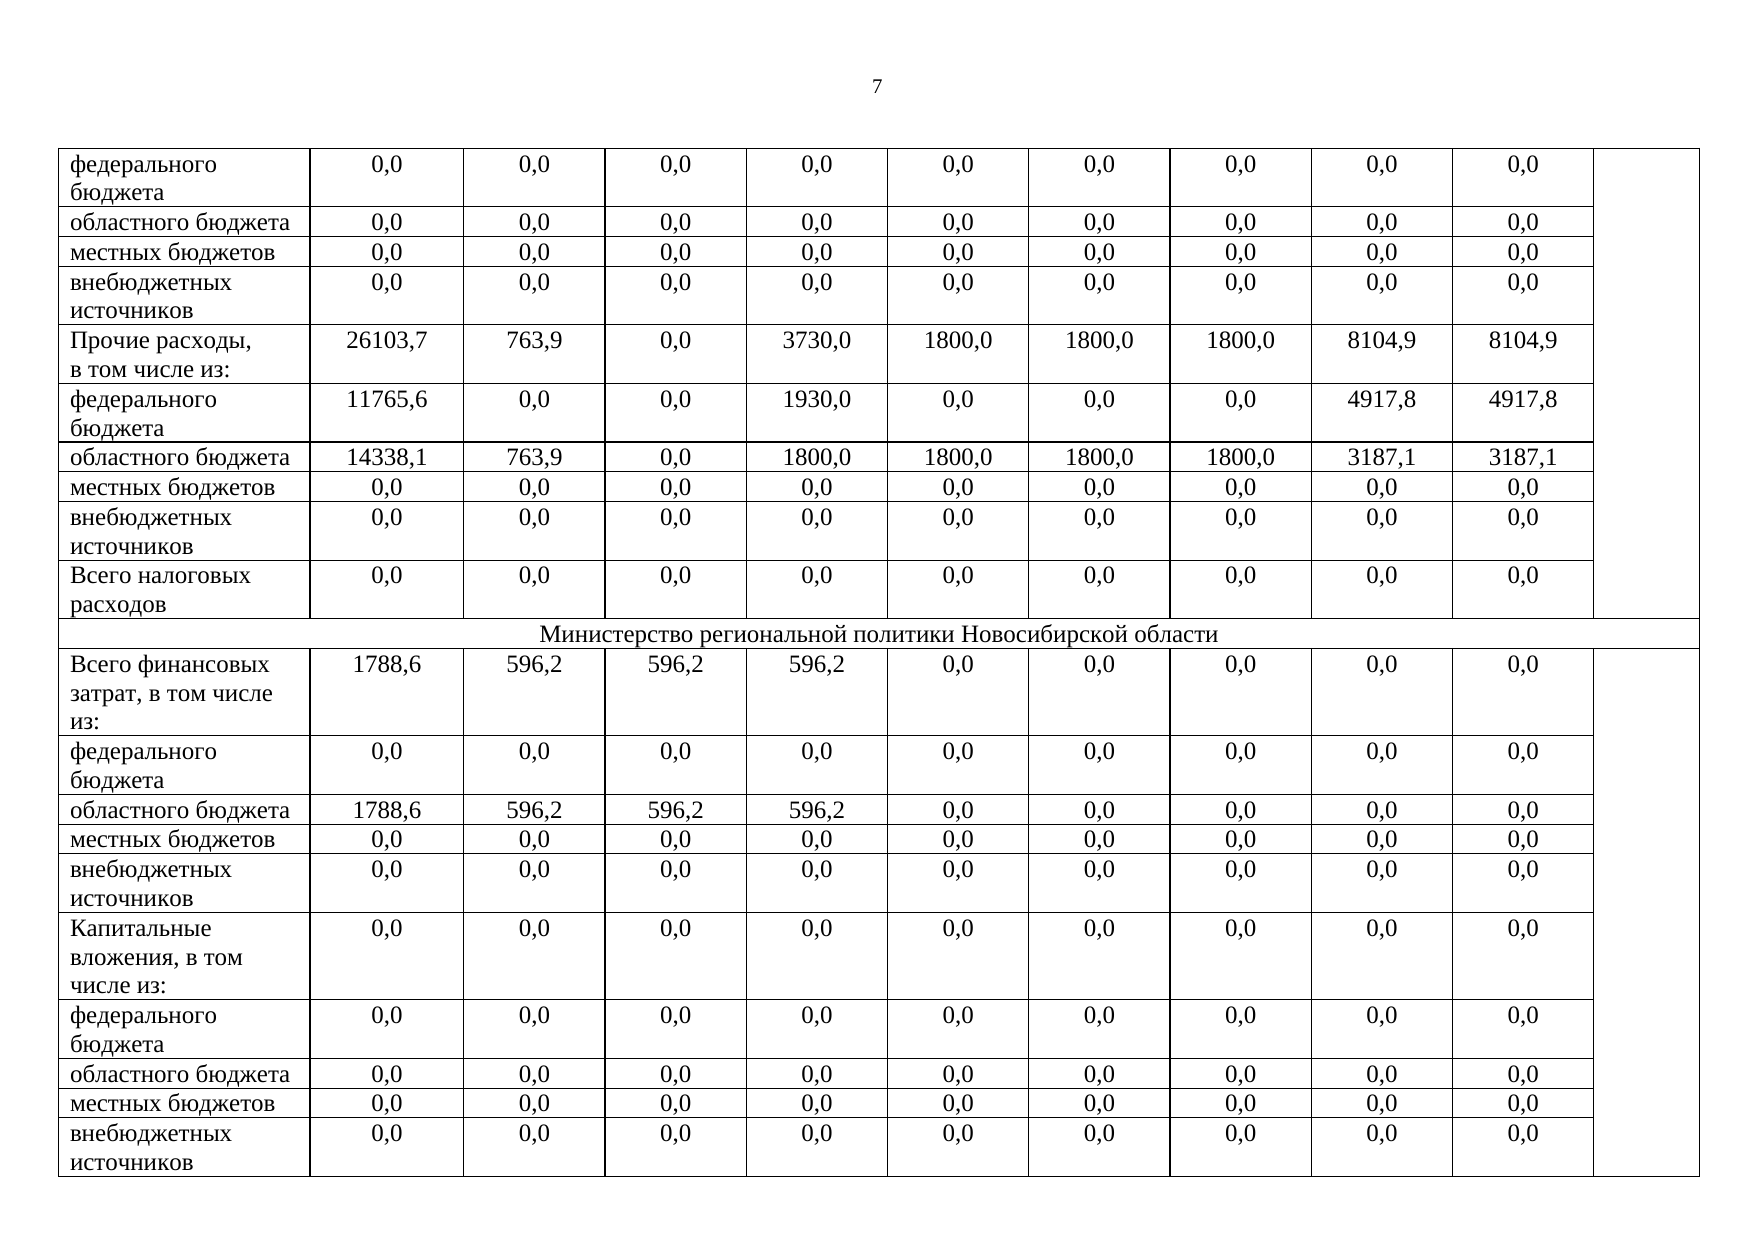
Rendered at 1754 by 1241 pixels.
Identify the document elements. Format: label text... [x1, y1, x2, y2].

table_cell 596,2 [606, 649, 746, 735]
table_cell 0,0 [1312, 237, 1452, 266]
table_cell 0,0 [1312, 825, 1452, 853]
table_cell 0,0 [1312, 913, 1452, 999]
table_cell 0,0 [606, 472, 746, 501]
table_cell 0,0 [1453, 1089, 1593, 1117]
table_cell 26103,7 [311, 325, 463, 383]
table_cell 0,0 [1029, 237, 1169, 266]
table_cell 0,0 [1029, 384, 1169, 441]
table_cell 1800,0 [1029, 443, 1169, 471]
table_cell областного бюджета [59, 1059, 309, 1087]
table_cell 0,0 [311, 1059, 463, 1087]
table_cell 0,0 [311, 502, 463, 559]
table_cell 0,0 [888, 472, 1028, 501]
table_cell 0,0 [1171, 502, 1311, 559]
table_cell 0,0 [747, 237, 887, 266]
table_cell 0,0 [888, 736, 1028, 794]
table_cell 8104,9 [1312, 325, 1452, 383]
table_cell 0,0 [747, 1000, 887, 1058]
table_cell 0,0 [464, 825, 604, 853]
table_cell 0,0 [606, 1118, 746, 1176]
table_cell 0,0 [747, 825, 887, 853]
table_cell 0,0 [888, 1089, 1028, 1117]
table_cell 1800,0 [1029, 325, 1169, 383]
table_cell федерального бюджета [59, 384, 309, 441]
table_cell 0,0 [1029, 1059, 1169, 1087]
table_cell 4917,8 [1453, 384, 1593, 441]
table_cell 0,0 [747, 854, 887, 912]
table_cell 0,0 [1029, 1000, 1169, 1058]
table_cell 0,0 [1171, 472, 1311, 501]
table_cell Капитальные вложения, в том числе из: [59, 913, 309, 999]
table_cell 0,0 [606, 207, 746, 236]
table_cell областного бюджета [59, 795, 309, 823]
table_cell 0,0 [747, 736, 887, 794]
table_cell 0,0 [747, 1089, 887, 1117]
table_cell местных бюджетов [59, 825, 309, 853]
table_cell 0,0 [311, 1089, 463, 1117]
table_cell 0,0 [888, 561, 1028, 618]
table_cell 0,0 [747, 207, 887, 236]
table_cell федерального бюджета [59, 149, 309, 206]
table_cell внебюджетных источников [59, 502, 309, 559]
table_cell 0,0 [464, 472, 604, 501]
table_cell 0,0 [1171, 267, 1311, 324]
table_cell 0,0 [1453, 795, 1593, 823]
table_cell 596,2 [747, 795, 887, 823]
table_cell 0,0 [1312, 472, 1452, 501]
table_cell 0,0 [888, 649, 1028, 735]
table_cell 0,0 [464, 149, 604, 206]
table_cell 0,0 [1171, 795, 1311, 823]
table_cell 0,0 [1312, 502, 1452, 559]
table_cell 0,0 [1453, 149, 1593, 206]
table_cell 0,0 [888, 207, 1028, 236]
table_cell 0,0 [311, 1118, 463, 1176]
table_cell 0,0 [1029, 267, 1169, 324]
table_cell 0,0 [1312, 1118, 1452, 1176]
table_cell 0,0 [1453, 854, 1593, 912]
table_cell 0,0 [606, 825, 746, 853]
table_cell 0,0 [606, 502, 746, 559]
table_cell Всего финансовых затрат, в том числе из: [59, 649, 309, 735]
table_cell 0,0 [311, 825, 463, 853]
table_cell 0,0 [464, 1059, 604, 1087]
table_cell 0,0 [888, 913, 1028, 999]
table_cell 0,0 [606, 854, 746, 912]
table_cell 596,2 [464, 649, 604, 735]
table_cell 11765,6 [311, 384, 463, 441]
table_cell 0,0 [1171, 1000, 1311, 1058]
table_cell 0,0 [464, 502, 604, 559]
table_cell 0,0 [1029, 1118, 1169, 1176]
table_cell 0,0 [1453, 561, 1593, 618]
table_cell 0,0 [311, 149, 463, 206]
table_cell 0,0 [1171, 649, 1311, 735]
table_cell 0,0 [311, 237, 463, 266]
table_cell 0,0 [888, 825, 1028, 853]
table_cell 0,0 [1029, 795, 1169, 823]
table_cell 0,0 [606, 561, 746, 618]
table_cell 0,0 [311, 913, 463, 999]
table_cell 0,0 [1171, 1089, 1311, 1117]
table_cell 0,0 [1453, 736, 1593, 794]
table_cell 0,0 [1171, 1118, 1311, 1176]
table_cell 0,0 [747, 502, 887, 559]
table_cell 0,0 [606, 913, 746, 999]
table_cell 4917,8 [1312, 384, 1452, 441]
table_cell 0,0 [747, 472, 887, 501]
table_cell 0,0 [311, 267, 463, 324]
table_cell 0,0 [464, 384, 604, 441]
table_cell 0,0 [464, 854, 604, 912]
table_cell 0,0 [311, 472, 463, 501]
table_cell 0,0 [888, 1059, 1028, 1087]
table_cell 0,0 [606, 149, 746, 206]
table_cell 0,0 [1029, 913, 1169, 999]
table_cell 1930,0 [747, 384, 887, 441]
table_cell 0,0 [606, 237, 746, 266]
table_cell [1594, 649, 1699, 1176]
table_cell 0,0 [606, 736, 746, 794]
table_cell 0,0 [1312, 267, 1452, 324]
table_cell федерального бюджета [59, 1000, 309, 1058]
table_cell местных бюджетов [59, 237, 309, 266]
table_cell 0,0 [888, 237, 1028, 266]
table_cell 0,0 [1312, 736, 1452, 794]
table_cell 0,0 [464, 1000, 604, 1058]
table_cell 763,9 [464, 325, 604, 383]
table_cell 0,0 [747, 1059, 887, 1087]
table_cell 0,0 [311, 854, 463, 912]
table_cell 0,0 [888, 384, 1028, 441]
table_cell 1800,0 [747, 443, 887, 471]
table_cell 0,0 [606, 443, 746, 471]
table_cell 0,0 [1171, 1059, 1311, 1087]
table_cell 0,0 [888, 1118, 1028, 1176]
table_cell 0,0 [1453, 502, 1593, 559]
table_cell 0,0 [464, 1089, 604, 1117]
table_cell 14338,1 [311, 443, 463, 471]
table_cell 3187,1 [1453, 443, 1593, 471]
table_cell 0,0 [464, 913, 604, 999]
table_cell 0,0 [747, 149, 887, 206]
table_cell 0,0 [1312, 561, 1452, 618]
table_cell 0,0 [606, 1000, 746, 1058]
table_cell 0,0 [464, 561, 604, 618]
table_cell 0,0 [1453, 1059, 1593, 1087]
table_cell 0,0 [464, 267, 604, 324]
table_cell 8104,9 [1453, 325, 1593, 383]
table_cell Министерство региональной политики Новосибирской области [59, 619, 1699, 648]
table_cell 0,0 [464, 1118, 604, 1176]
table_cell 596,2 [606, 795, 746, 823]
table_cell 1788,6 [311, 649, 463, 735]
table_cell 0,0 [888, 854, 1028, 912]
table_cell 0,0 [1171, 736, 1311, 794]
table_cell 0,0 [1312, 795, 1452, 823]
table_cell областного бюджета [59, 207, 309, 236]
table_cell 0,0 [606, 267, 746, 324]
table_cell 0,0 [1453, 649, 1593, 735]
table_cell Прочие расходы, в том числе из: [59, 325, 309, 383]
table_cell 0,0 [1171, 561, 1311, 618]
table_cell внебюджетных источников [59, 854, 309, 912]
table_cell 0,0 [1312, 149, 1452, 206]
table_cell 0,0 [1453, 913, 1593, 999]
table_cell 0,0 [464, 237, 604, 266]
table_cell 0,0 [464, 207, 604, 236]
table_cell 0,0 [1171, 149, 1311, 206]
table_cell Всего налоговых расходов [59, 561, 309, 618]
table_cell 0,0 [1171, 237, 1311, 266]
table_cell 0,0 [888, 502, 1028, 559]
table_cell 0,0 [311, 736, 463, 794]
table_cell 0,0 [1453, 825, 1593, 853]
table_cell 0,0 [1453, 267, 1593, 324]
table_cell местных бюджетов [59, 472, 309, 501]
table_cell 0,0 [1029, 854, 1169, 912]
table_cell 0,0 [1029, 649, 1169, 735]
table_cell 0,0 [1029, 472, 1169, 501]
table_cell 0,0 [1029, 736, 1169, 794]
table_cell 0,0 [1453, 1118, 1593, 1176]
table_cell 0,0 [1312, 207, 1452, 236]
table_cell 0,0 [888, 149, 1028, 206]
table_cell 0,0 [606, 1059, 746, 1087]
table_cell 0,0 [606, 325, 746, 383]
table_cell местных бюджетов [59, 1089, 309, 1117]
table_cell 0,0 [1029, 207, 1169, 236]
table_cell 0,0 [747, 267, 887, 324]
table_cell 0,0 [1312, 1059, 1452, 1087]
table_cell 0,0 [1029, 825, 1169, 853]
table_cell 0,0 [1171, 854, 1311, 912]
table_cell 0,0 [1453, 207, 1593, 236]
table_cell 0,0 [1312, 854, 1452, 912]
table_cell 0,0 [888, 267, 1028, 324]
table_cell областного бюджета [59, 443, 309, 471]
table_cell 0,0 [1029, 1089, 1169, 1117]
table_cell 0,0 [1029, 561, 1169, 618]
table_cell 0,0 [1453, 237, 1593, 266]
table_cell внебюджетных источников [59, 1118, 309, 1176]
table_cell 3730,0 [747, 325, 887, 383]
table_cell 0,0 [747, 1118, 887, 1176]
table_cell 1800,0 [888, 325, 1028, 383]
table_cell федерального бюджета [59, 736, 309, 794]
table_cell 0,0 [1029, 502, 1169, 559]
table_cell 0,0 [311, 561, 463, 618]
table_cell 0,0 [1453, 1000, 1593, 1058]
table_cell 0,0 [606, 1089, 746, 1117]
table_cell 0,0 [888, 1000, 1028, 1058]
table_cell 0,0 [1171, 384, 1311, 441]
table_cell 0,0 [1171, 825, 1311, 853]
table_cell 1800,0 [1171, 325, 1311, 383]
table_cell 596,2 [747, 649, 887, 735]
table_cell 0,0 [747, 913, 887, 999]
table_cell 0,0 [1171, 207, 1311, 236]
table_cell 0,0 [606, 384, 746, 441]
table_cell 0,0 [464, 736, 604, 794]
table_cell 0,0 [1171, 913, 1311, 999]
table_cell 0,0 [888, 795, 1028, 823]
table_cell 0,0 [1312, 1000, 1452, 1058]
table_cell 1800,0 [888, 443, 1028, 471]
table_cell 3187,1 [1312, 443, 1452, 471]
table_cell 596,2 [464, 795, 604, 823]
table_cell 763,9 [464, 443, 604, 471]
table_cell 0,0 [1312, 649, 1452, 735]
table_cell внебюджетных источников [59, 267, 309, 324]
table_cell 0,0 [1312, 1089, 1452, 1117]
table_cell 0,0 [1453, 472, 1593, 501]
table_cell 0,0 [311, 207, 463, 236]
table_cell 1788,6 [311, 795, 463, 823]
table_cell 0,0 [747, 561, 887, 618]
table_cell 0,0 [311, 1000, 463, 1058]
table_cell 1800,0 [1171, 443, 1311, 471]
table_cell 0,0 [1029, 149, 1169, 206]
